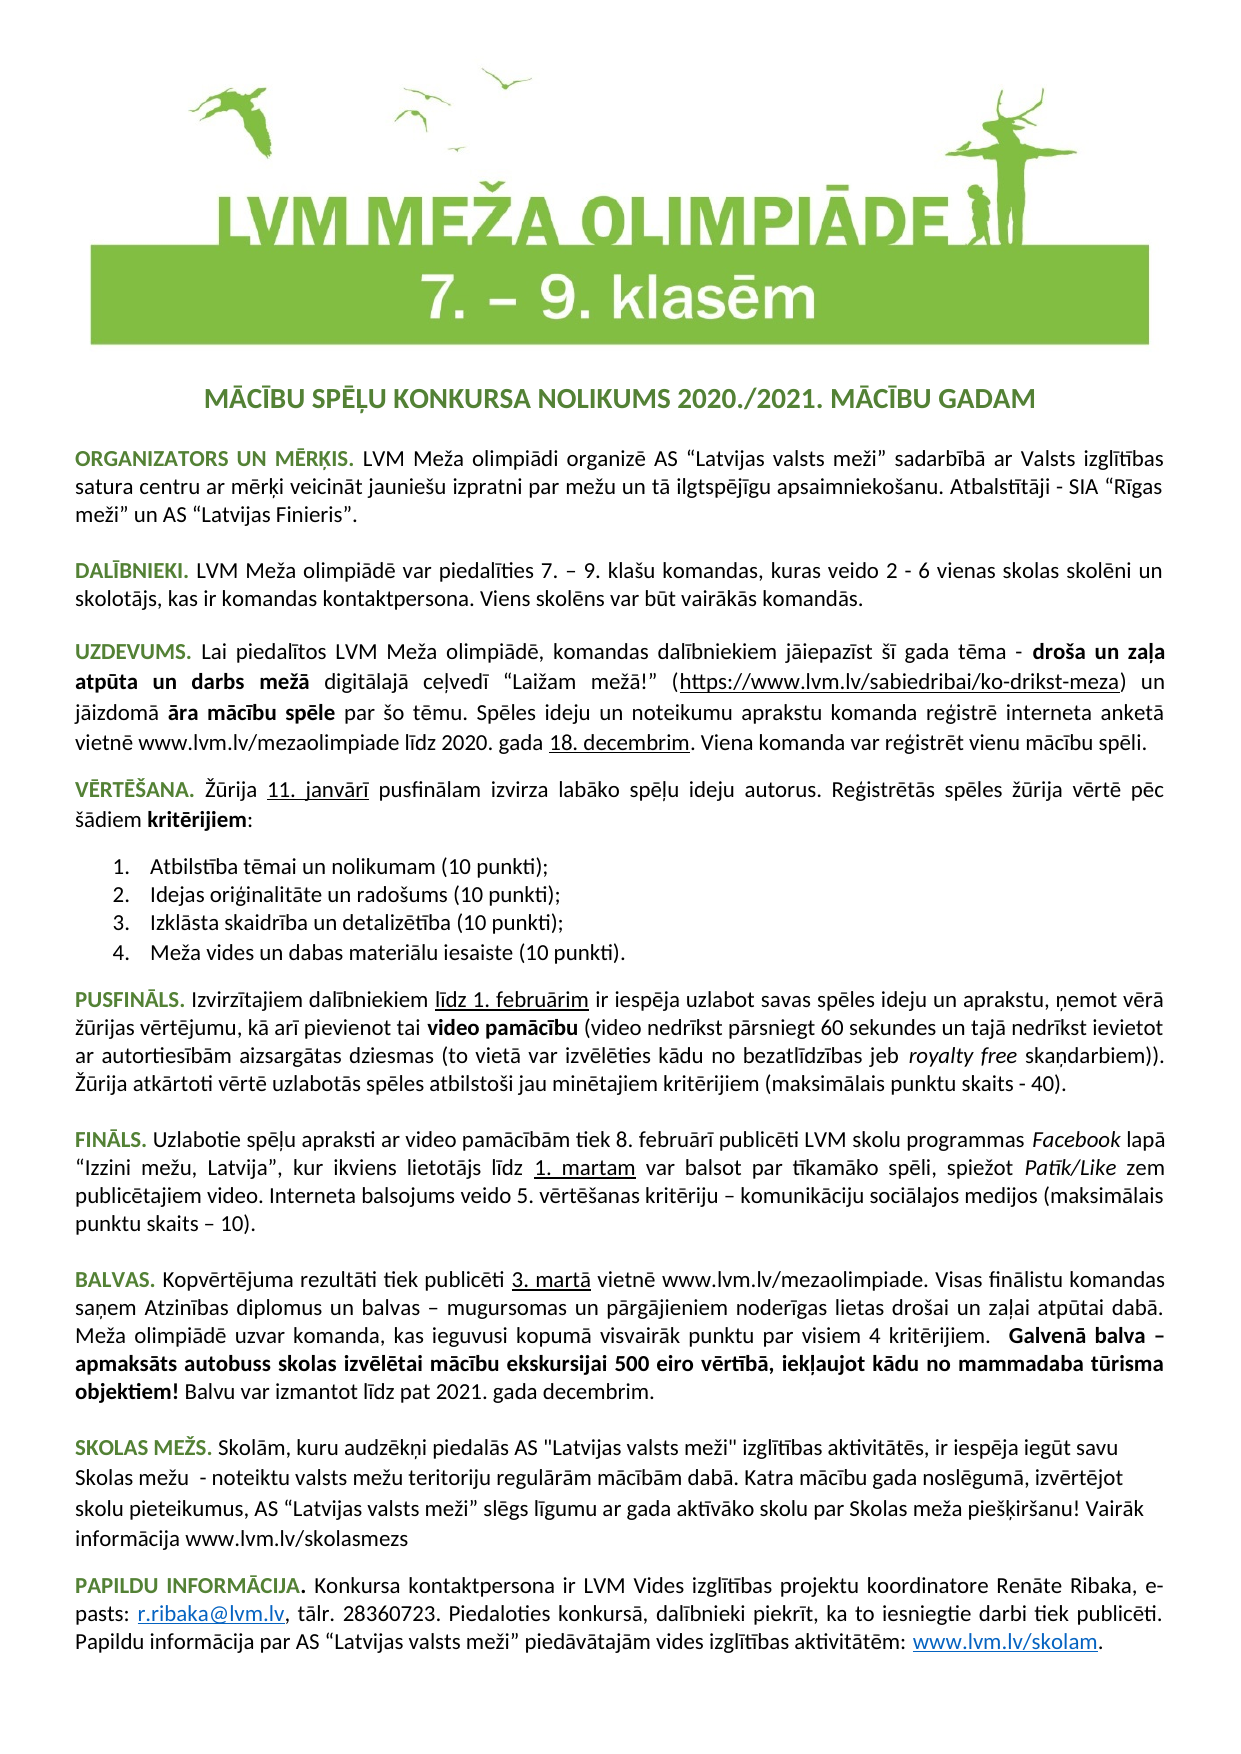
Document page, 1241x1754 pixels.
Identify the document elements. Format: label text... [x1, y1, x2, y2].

picture [75, 0, 1166, 362]
text FINĀLS. Uzlabotie spēļu apraksti ar video pamācībām tiek 8. februārī publicēti LVM skolu programmas Facebook lapā “Izzini mežu, Latvija”, kur ikviens lietotājs līdz 1. martam var balsot par tīkamāko spēli, spiežot Patīk/Like zem publicētajiem video. Interneta balsojums veido 5. vērtēšanas kritēriju – komunikāciju sociālajos medijos (maksimālais punktu skaits – 10). [75, 1125, 1165, 1237]
text PAPILDU INFORMĀCIJA. Konkursa kontaktpersona ir LVM Vides izglītības projektu koordinatore Renāte Ribaka, e-pasts: r.ribaka@lvm.lv, tālr. 28360723. Piedaloties konkursā, dalībnieki piekrīt, ka to iesniegtie darbi tiek publicēti. Papildu informācija par AS “Latvijas valsts meži” piedāvātajām vides izglītības aktivitātēm: www.lvm.lv/skolam. [75, 1571, 1165, 1655]
text VĒRTĒŠANA. Žūrija 11. janvārī pusfinālam izvirza labāko spēļu ideju autorus. Reģistrētās spēles žūrija vērtē pēc šādiem kritērijiem: [75, 775, 1165, 833]
list Meža vides un dabas materiālu iesaiste (10 punkti). [112, 938, 1165, 966]
text ORGANIZATORS UN MĒRĶIS. LVM Meža olimpiādi organizē AS “Latvijas valsts meži” sadarbībā ar Valsts izglītības satura centru ar mērķi veicināt jauniešu izpratni par mežu un tā ilgtspējīgu apsaimniekošanu. Atbalstītāji - SIA “Rīgas meži” un AS “Latvijas Finieris”. [75, 444, 1165, 528]
list Izklāsta skaidrība un detalizētība (10 punkti); [112, 908, 1165, 936]
text BALVAS. Kopvērtējuma rezultāti tiek publicēti 3. martā vietnē www.lvm.lv/mezaolimpiade. Visas finālistu komandas saņem Atzinības diplomus un balvas – mugursomas un pārgājieniem noderīgas lietas drošai un zaļai atpūtai dabā. Meža olimpiādē uzvar komanda, kas ieguvusi kopumā visvairāk punktu par visiem 4 kritērijiem. Galvenā balva – apmaksāts autobuss skolas izvēlētai mācību ekskursijai 500 eiro vērtībā, iekļaujot kādu no mammadaba tūrisma objektiem! Balvu var izmantot līdz pat 2021. gada decembrim. [75, 1265, 1165, 1405]
text MĀCĪBU SPĒĻU KONKURSA NOLIKUMS 2020./2021. MĀCĪBU GADAM [75, 380, 1165, 416]
list Idejas oriģinalitāte un radošums (10 punkti); [112, 880, 1165, 908]
text SKOLAS MEŽS. Skolām, kuru audzēkņi piedalās AS "Latvijas valsts meži" izglītības aktivitātēs, ir iespēja iegūt savu Skolas mežu - noteiktu valsts mežu teritoriju regulārām mācībām dabā. Katra mācību gada noslēgumā, izvērtējot skolu pieteikumus, AS “Latvijas valsts meži” slēgs līgumu ar gada aktīvāko skolu par Skolas meža piešķiršanu! Vairāk informācija www.lvm.lv/skolasmezs [75, 1433, 1165, 1552]
text UZDEVUMS. Lai piedalītos LVM Meža olimpiādē, komandas dalībniekiem jāiepazīst šī gada tēma - droša un zaļa atpūta un darbs mežā digitālajā ceļvedī “Laižam mežā!” (https://www.lvm.lv/sabiedribai/ko-drikst-meza) un jāizdomā āra mācību spēle par šo tēmu. Spēles ideju un noteikumu aprakstu komanda reģistrē interneta anketā vietnē www.lvm.lv/mezaolimpiade līdz 2020. gada 18. decembrim. Viena komanda var reģistrēt vienu mācību spēli. [75, 637, 1165, 756]
text DALĪBNIEKI. LVM Meža olimpiādē var piedalīties 7. – 9. klašu komandas, kuras veido 2 - 6 vienas skolas skolēni un skolotājs, kas ir komandas kontaktpersona. Viens skolēns var būt vairākās komandās. [75, 556, 1165, 612]
text PUSFINĀLS. Izvirzītajiem dalībniekiem līdz 1. februārim ir iespēja uzlabot savas spēles ideju un aprakstu, ņemot vērā žūrijas vērtējumu, kā arī pievienot tai video pamācību (video nedrīkst pārsniegt 60 sekundes un tajā nedrīkst ievietot ar autortiesībām aizsargātas dziesmas (to vietā var izvēlēties kādu no bezatlīdzības jeb royalty free skaņdarbiem)). Žūrija atkārtoti vērtē uzlabotās spēles atbilstoši jau minētajiem kritērijiem (maksimālais punktu skaits - 40). [75, 985, 1165, 1097]
list Atbilstība tēmai un nolikumam (10 punkti); [112, 852, 1165, 880]
